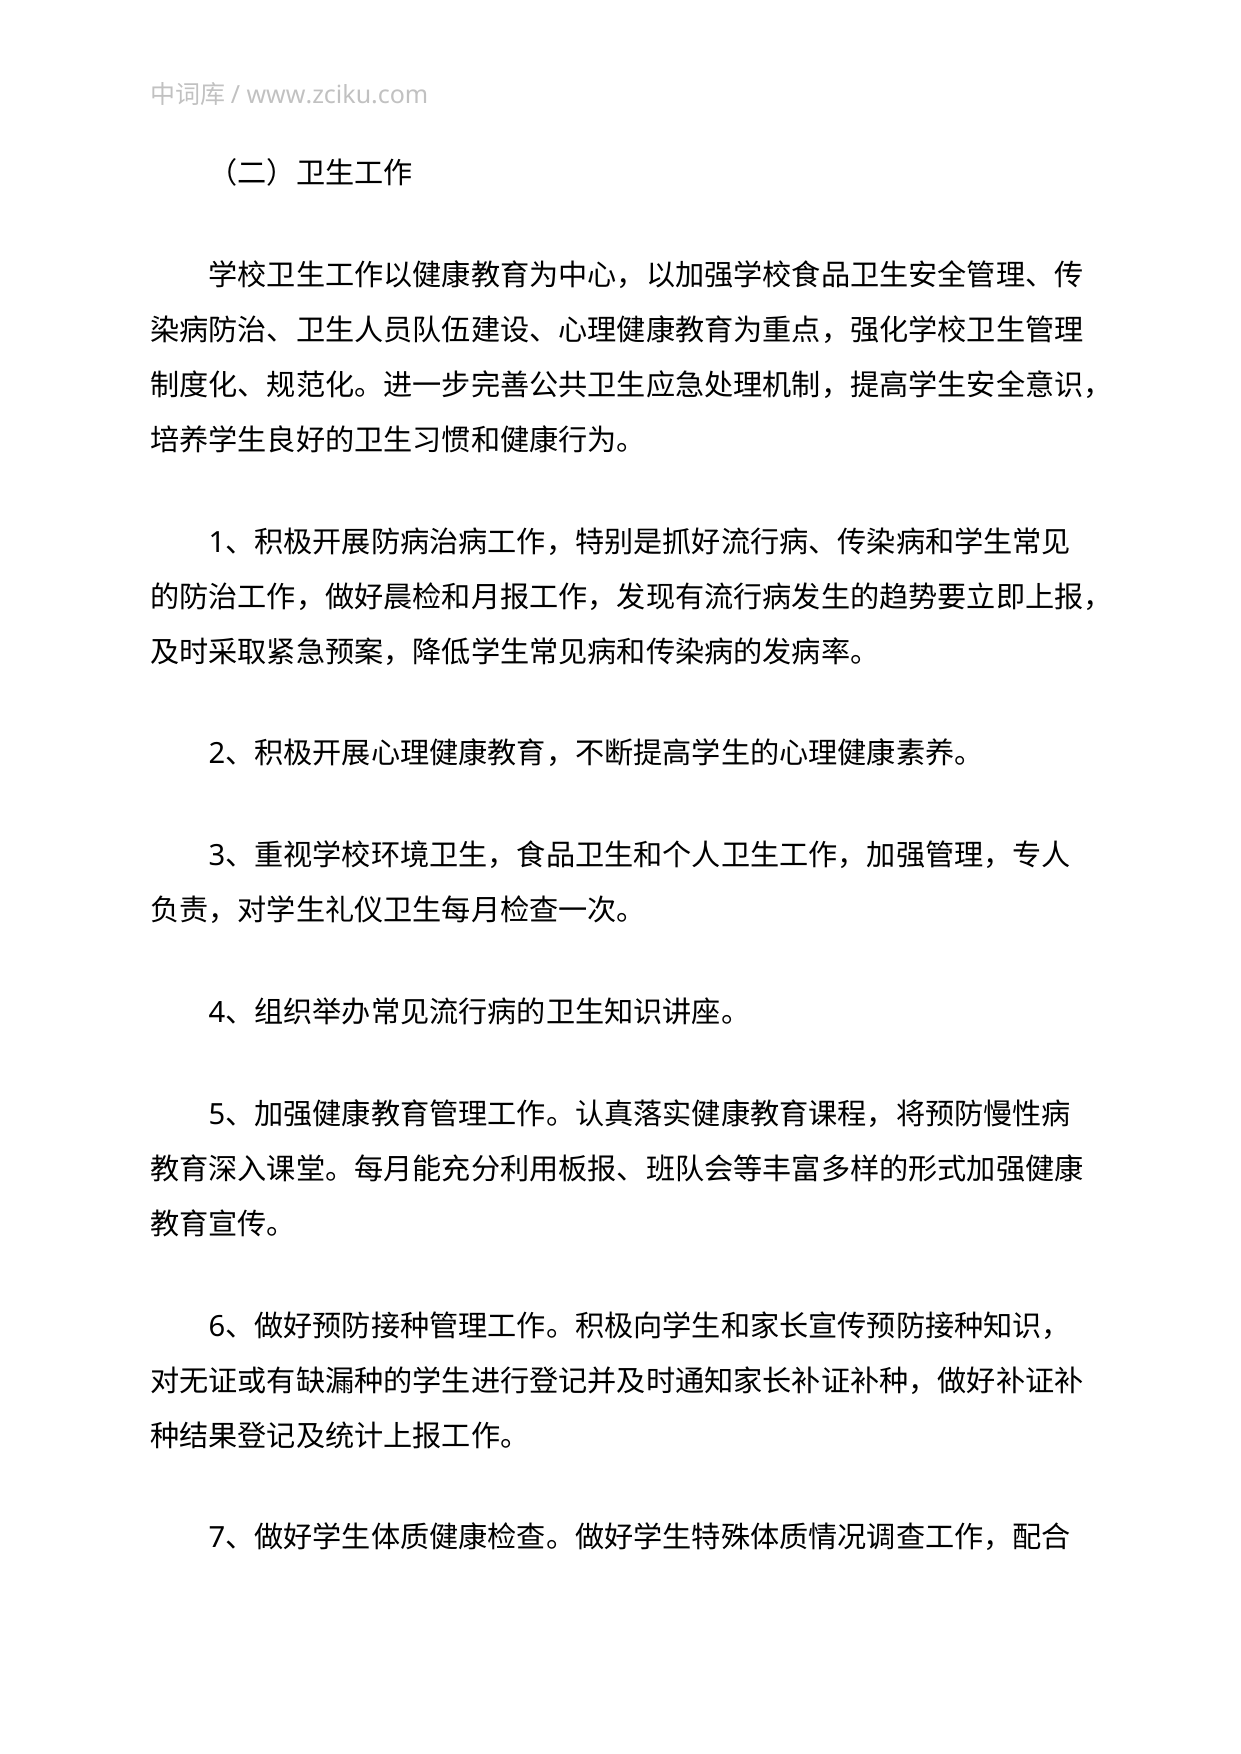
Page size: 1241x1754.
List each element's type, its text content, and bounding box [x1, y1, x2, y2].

text 6、做好预防接种管理工作。积极向学生和家长宣传预防接种知识，对无证或有缺漏种的学生进行登记并及时通知家长补证补种，做好补证补种结果登记及统计上报工作。 [150, 1302, 1090, 1454]
text 4、组织举办常见流行病的卫生知识讲座。 [150, 989, 1090, 1031]
text 3、重视学校环境卫生，食品卫生和个人卫生工作，加强管理，专人负责，对学生礼仪卫生每月检查一次。 [150, 832, 1090, 929]
text 2、积极开展心理健康教育，不断提高学生的心理健康素养。 [150, 730, 1090, 772]
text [150, 1514, 1090, 1556]
text 1、积极开展防病治病工作，特别是抓好流行病、传染病和学生常见的防治工作，做好晨检和月报工作，发现有流行病发生的趋势要立即上报，及时采取紧急预案，降低学生常见病和传染病的发病率。 [150, 518, 1090, 670]
text 5、加强健康教育管理工作。认真落实健康教育课程，将预防慢性病教育深入课堂。每月能充分利用板报、班队会等丰富多样的形式加强健康教育宣传。 [150, 1091, 1090, 1243]
text 学校卫生工作以健康教育为中心，以加强学校食品卫生安全管理、传染病防治、卫生人员队伍建设、心理健康教育为重点，强化学校卫生管理制度化、规范化。进一步完善公共卫生应急处理机制，提高学生安全意识，培养学生良好的卫生习惯和健康行为。 [150, 252, 1090, 459]
text （二）卫生工作 [150, 150, 1090, 192]
